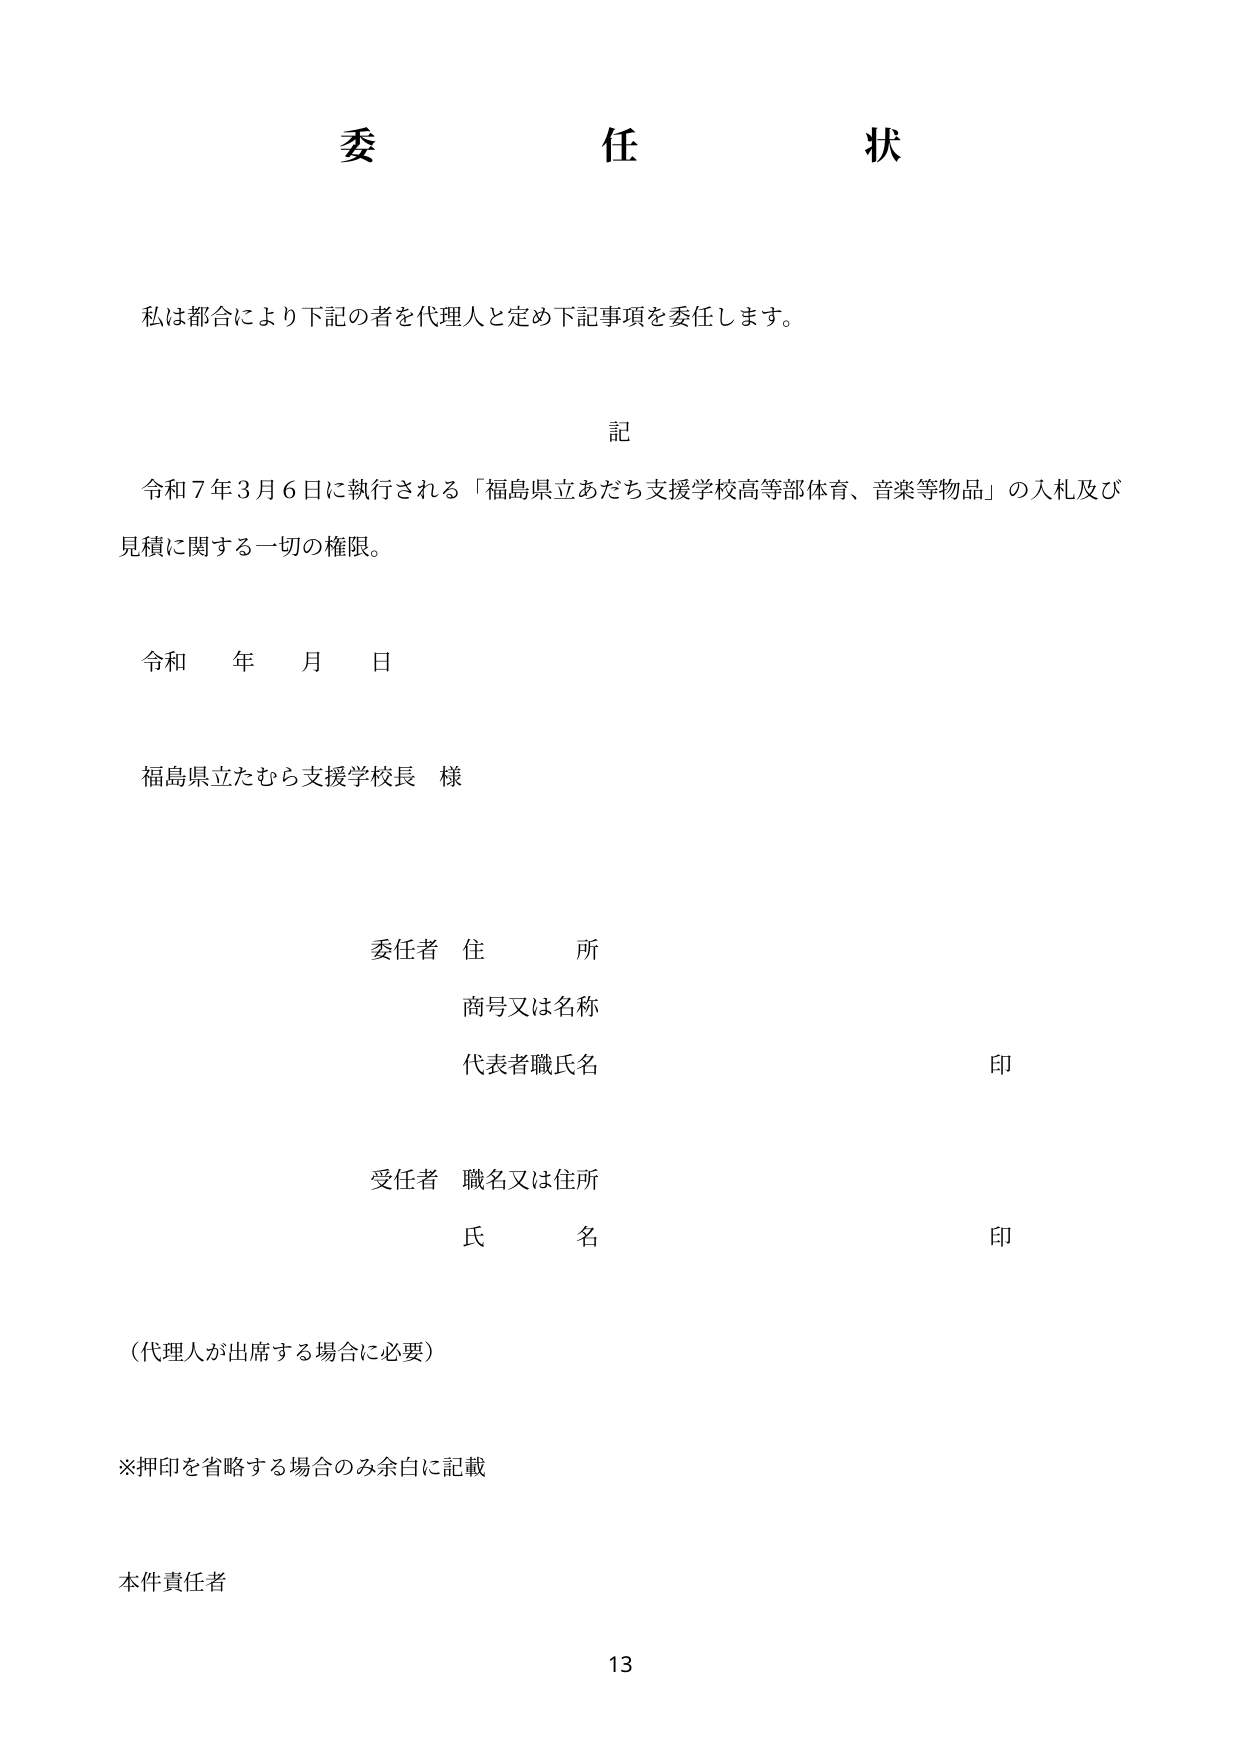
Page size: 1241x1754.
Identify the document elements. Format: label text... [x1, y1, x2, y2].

text 委任者 住 所 [118, 919, 1122, 977]
text 令和 年 月 日 [118, 632, 1122, 689]
text 令和７年３月６日に執行される「福島県立あだち支援学校高等部体育、音楽等物品」の入札及び見積に関する一切の権限。 [118, 459, 1122, 574]
text 記 [118, 402, 1122, 459]
text 商号又は名称 [118, 977, 1122, 1034]
text 私は都合により下記の者を代理人と定め下記事項を委任します。 [118, 287, 1122, 344]
text （代理人が出席する場合に必要） [118, 1322, 1122, 1379]
text 委 任 状 [118, 114, 1122, 172]
text ※押印を省略する場合のみ余白に記載 [118, 1437, 1122, 1494]
text 氏 名 印 [118, 1207, 1122, 1264]
text 福島県立たむら支援学校長 様 [118, 747, 1122, 804]
text 受任者 職名又は住所 [118, 1149, 1122, 1207]
text 代表者職氏名 印 [118, 1034, 1122, 1092]
text 本件責任者 [118, 1552, 1122, 1609]
